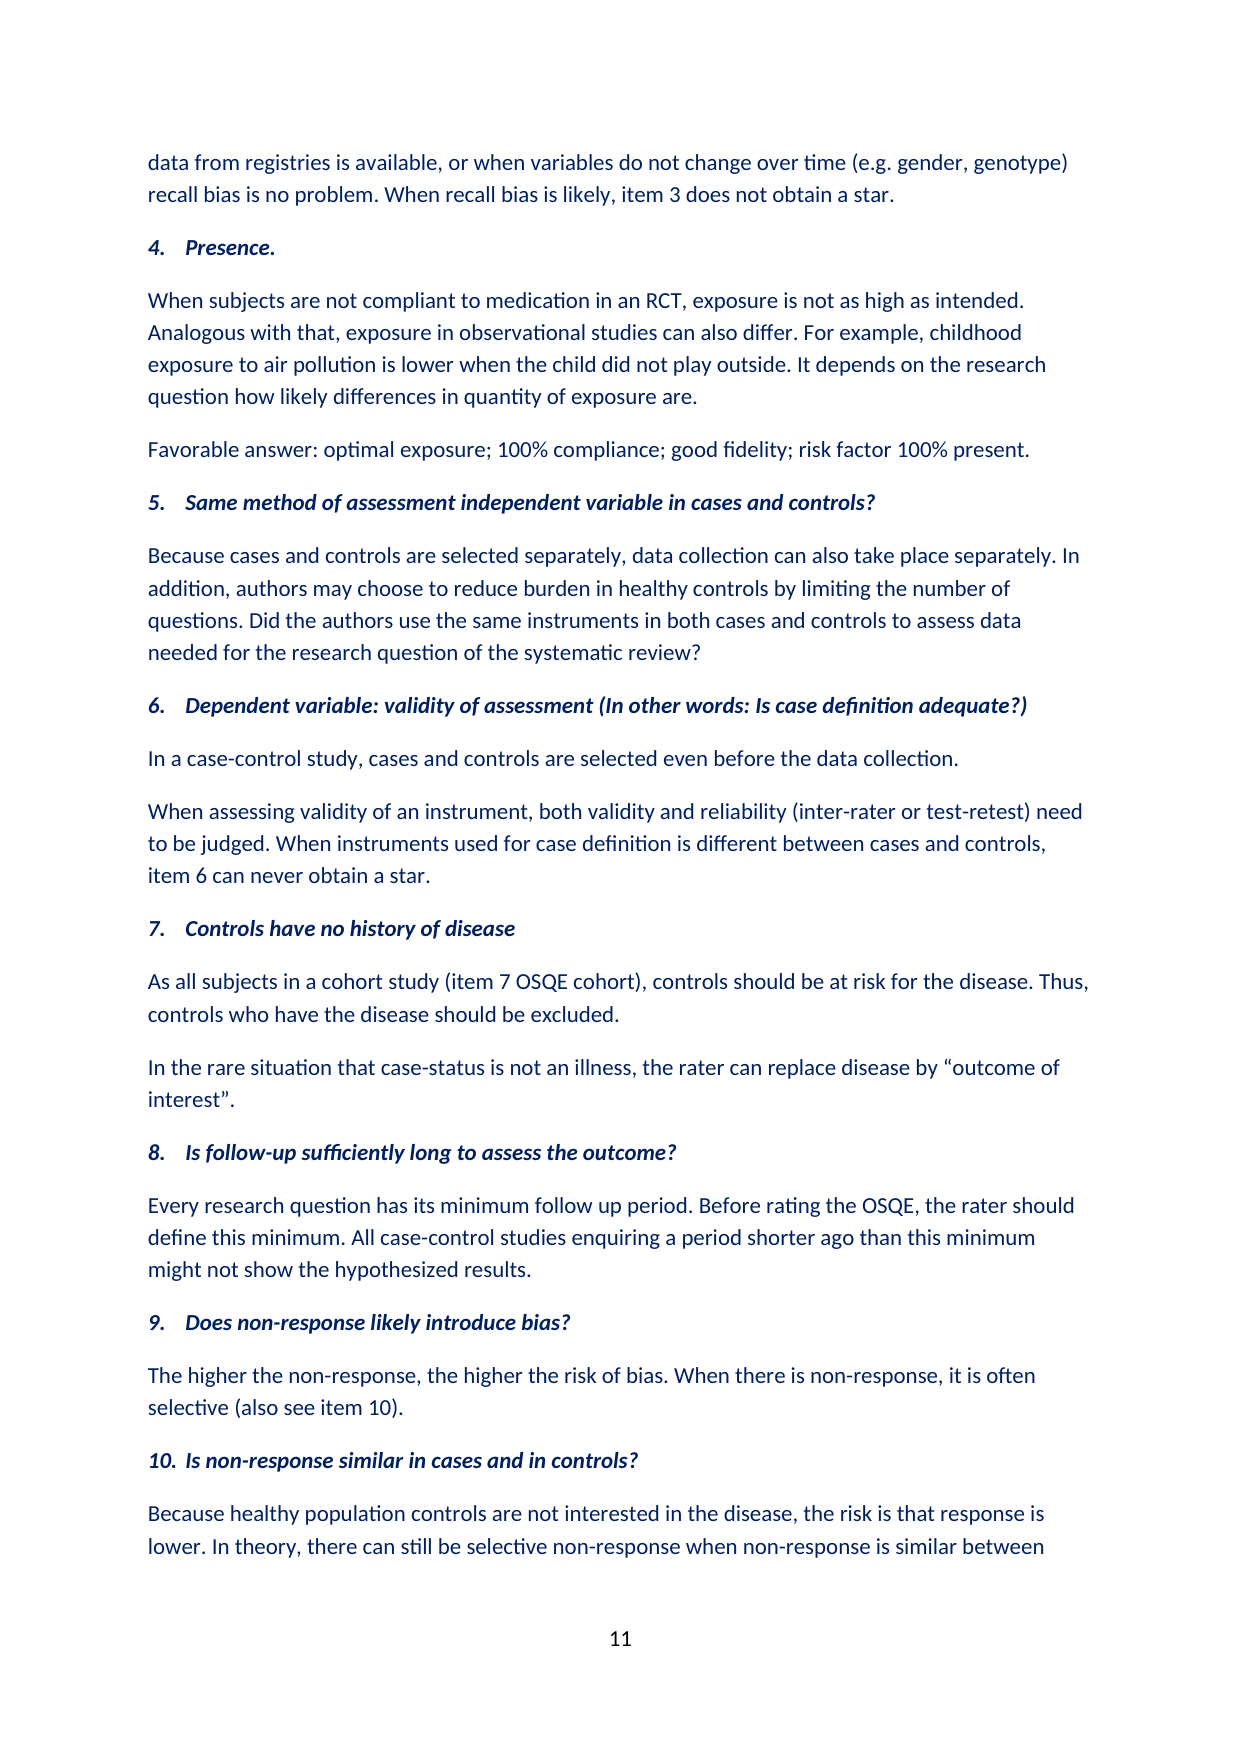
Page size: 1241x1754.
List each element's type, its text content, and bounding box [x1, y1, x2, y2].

text Every research question has its minimum follow up period. Before rating the OSQE, the rater should define this minimum. All case-control studies enquiring a period shorter ago than this minimum might not show the hypothesized results. [148, 1191, 1093, 1283]
text As all subjects in a cohort study (item 7 OSQE cohort), controls should be at risk for the disease. Thus, controls who have the disease should be excluded. [148, 967, 1093, 1028]
text Because cases and controls are selected separately, data collection can also take place separately. In addition, authors may choose to reduce burden in healthy controls by limiting the number of questions. Did the authors use the same instruments in both cases and controls to assess data needed for the research question of the systematic review? [148, 541, 1093, 666]
text In the rare situation that case-status is not an illness, the rater can replace disease by “outcome of interest”. [148, 1053, 1093, 1113]
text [148, 1499, 1093, 1560]
list Presence. [148, 233, 1093, 261]
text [148, 148, 1093, 208]
list Dependent variable: validity of assessment (In other words: Is case definition adequate?) [148, 691, 1093, 719]
text In a case-control study, cases and controls are selected even before the data collection. [148, 744, 1093, 772]
text When subjects are not compliant to medication in an RCT, exposure is not as high as intended. Analogous with that, exposure in observational studies can also differ. For example, childhood exposure to air pollution is lower when the child did not play outside. It depends on the research question how likely differences in quantity of exposure are. [148, 286, 1093, 410]
list Does non-response likely introduce bias? [148, 1308, 1093, 1336]
list Is follow-up sufficiently long to assess the outcome? [148, 1138, 1093, 1166]
list Same method of assessment independent variable in cases and controls? [148, 488, 1093, 516]
text The higher the non-response, the higher the risk of bias. When there is non-response, it is often selective (also see item 10). [148, 1361, 1093, 1422]
list Is non-response similar in cases and in controls? [148, 1447, 1093, 1474]
list Controls have no history of disease [148, 914, 1093, 942]
text When assessing validity of an instrument, both validity and reliability (inter-rater or test-retest) need to be judged. When instruments used for case definition is different between cases and controls, item 6 can never obtain a star. [148, 797, 1093, 889]
text Favorable answer: optimal exposure; 100% compliance; good fidelity; risk factor 100% present. [148, 435, 1093, 463]
